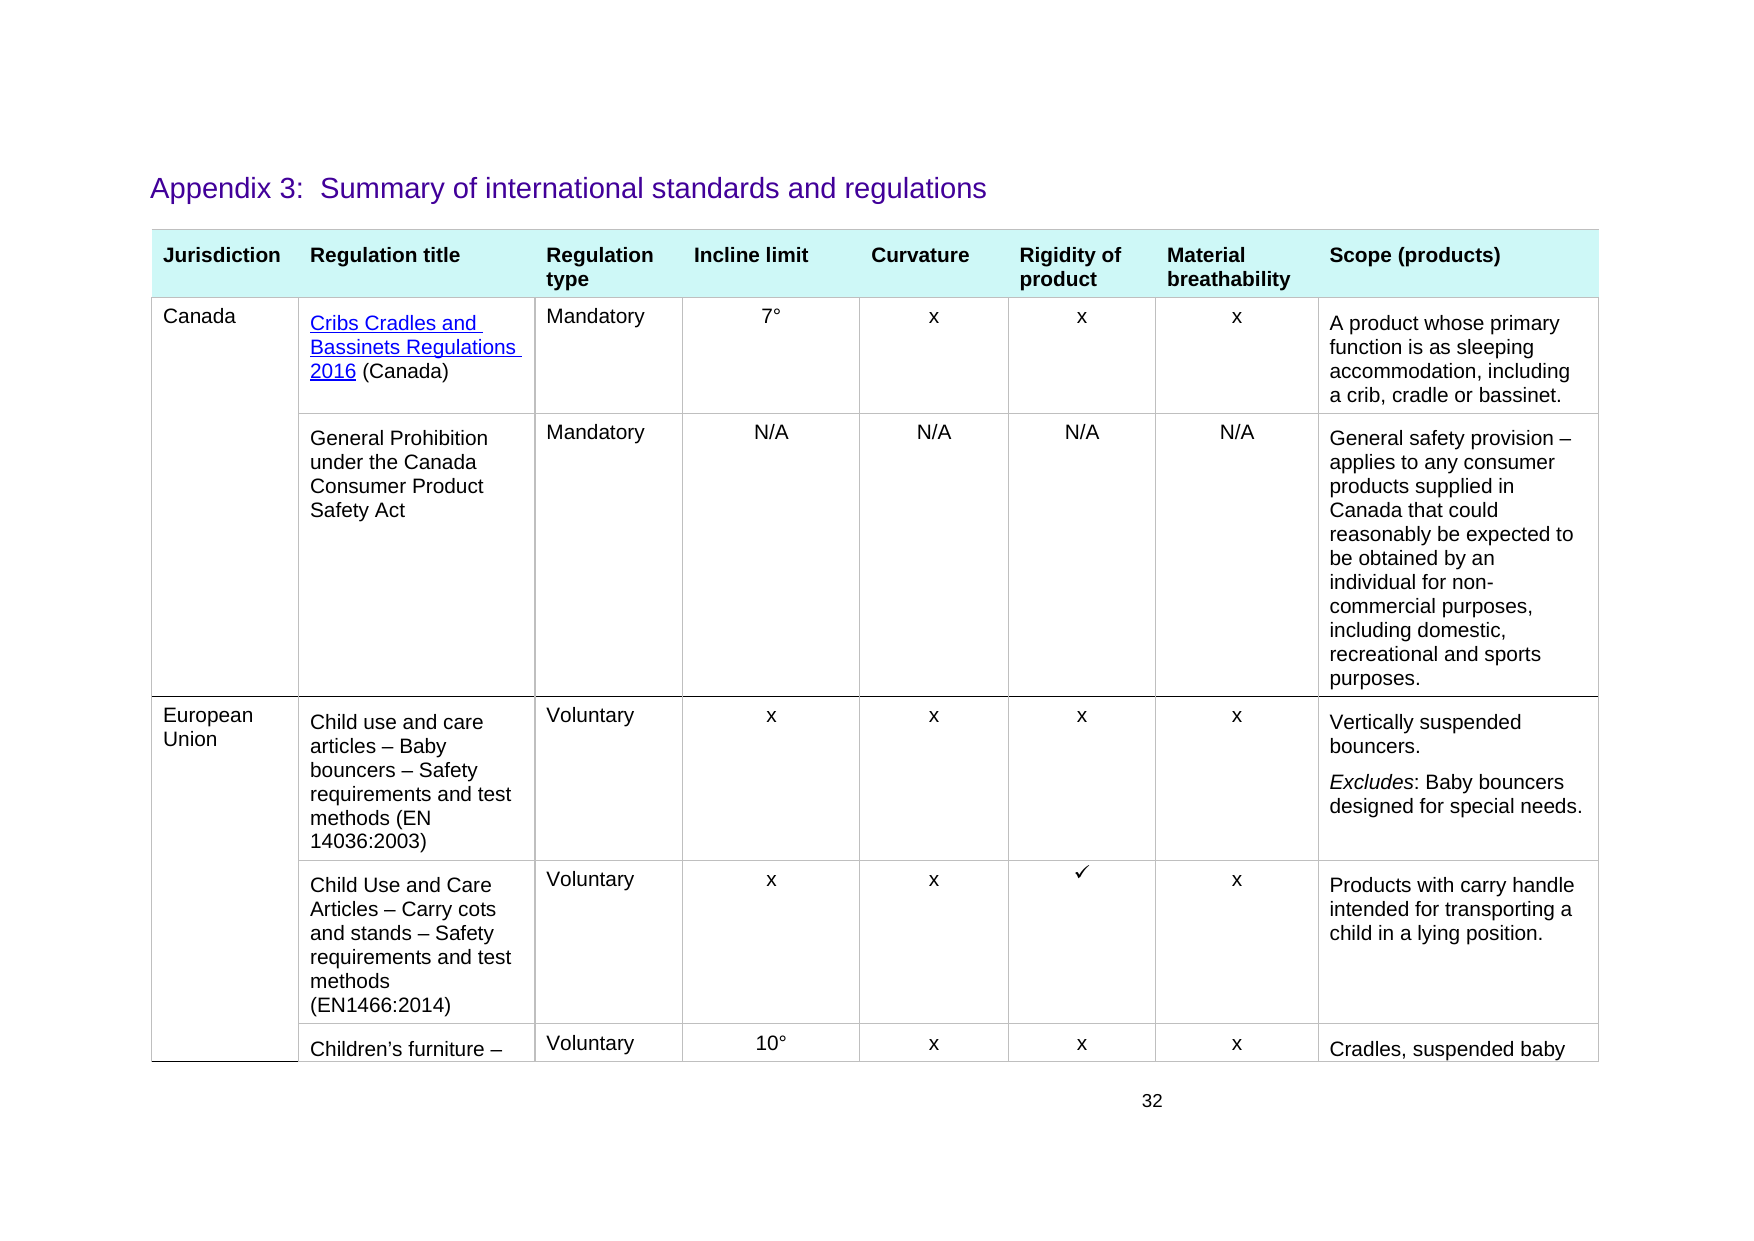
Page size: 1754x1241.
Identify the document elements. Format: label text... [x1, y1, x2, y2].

table_cell x [1156, 861, 1318, 1023]
table_cell 10° [683, 1024, 859, 1061]
subtitle Appendix 3: Summary of international standards and regulations [150, 171, 1621, 204]
table_cell Mandatory [536, 414, 682, 696]
table_header Regulation title [299, 230, 535, 297]
table_cell x [1009, 298, 1155, 413]
table_header Material breathability [1156, 230, 1318, 297]
table_cell General safety provision – applies to any consumer products supplied in Canada that could reasonably be expected to be obtained by an individual for non-commercial purposes, including domestic, recreational and sports purposes. [1319, 414, 1598, 696]
table_cell x [1156, 1024, 1318, 1061]
table_header Regulation type [535, 230, 683, 297]
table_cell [1319, 1024, 1598, 1061]
table_cell [1009, 861, 1155, 1023]
table_cell x [1009, 1024, 1155, 1061]
table_cell x [1156, 298, 1318, 413]
table_header Jurisdiction [152, 230, 299, 297]
table_cell 7° [683, 298, 859, 413]
table_cell Products with carry handle intended for transporting a child in a lying position. [1319, 861, 1598, 1023]
table_cell x [683, 697, 859, 859]
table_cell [299, 1024, 534, 1061]
table_cell Mandatory [536, 298, 682, 413]
table_cell x [860, 1024, 1008, 1061]
table_cell N/A [1009, 414, 1155, 696]
table_cell x [1156, 697, 1318, 859]
table_header Incline limit [683, 230, 860, 297]
table_cell Voluntary [536, 861, 682, 1023]
table_cell Canada [152, 298, 298, 696]
table_cell General Prohibition under the Canada Consumer Product Safety Act [299, 414, 534, 696]
table_cell European Union [152, 697, 298, 1061]
table_header Curvature [860, 230, 1008, 297]
table_cell x [860, 697, 1008, 859]
table_cell Vertically suspended bouncers. Excludes: Baby bouncers designed for special needs. [1319, 697, 1598, 859]
table_cell Voluntary [536, 1024, 682, 1061]
table_cell N/A [1156, 414, 1318, 696]
table_cell x [683, 861, 859, 1023]
table_cell N/A [683, 414, 859, 696]
table_cell x [1009, 697, 1155, 859]
table_cell x [860, 298, 1008, 413]
table_cell Cribs Cradles and Bassinets Regulations 2016 (Canada) [299, 298, 534, 413]
table_cell Voluntary [536, 697, 682, 859]
table_header Scope (products) [1318, 230, 1599, 297]
table_cell Child Use and Care Articles – Carry cots and stands – Safety requirements and test methods (EN1466:2014) [299, 861, 534, 1023]
table_cell A product whose primary function is as sleeping accommodation, including a crib, cradle or bassinet. [1319, 298, 1598, 413]
table_header Rigidity of product [1008, 230, 1156, 297]
table_cell x [860, 861, 1008, 1023]
table_cell Child use and care articles – Baby bouncers – Safety requirements and test methods (EN 14036:2003) [299, 697, 534, 859]
table_cell N/A [860, 414, 1008, 696]
